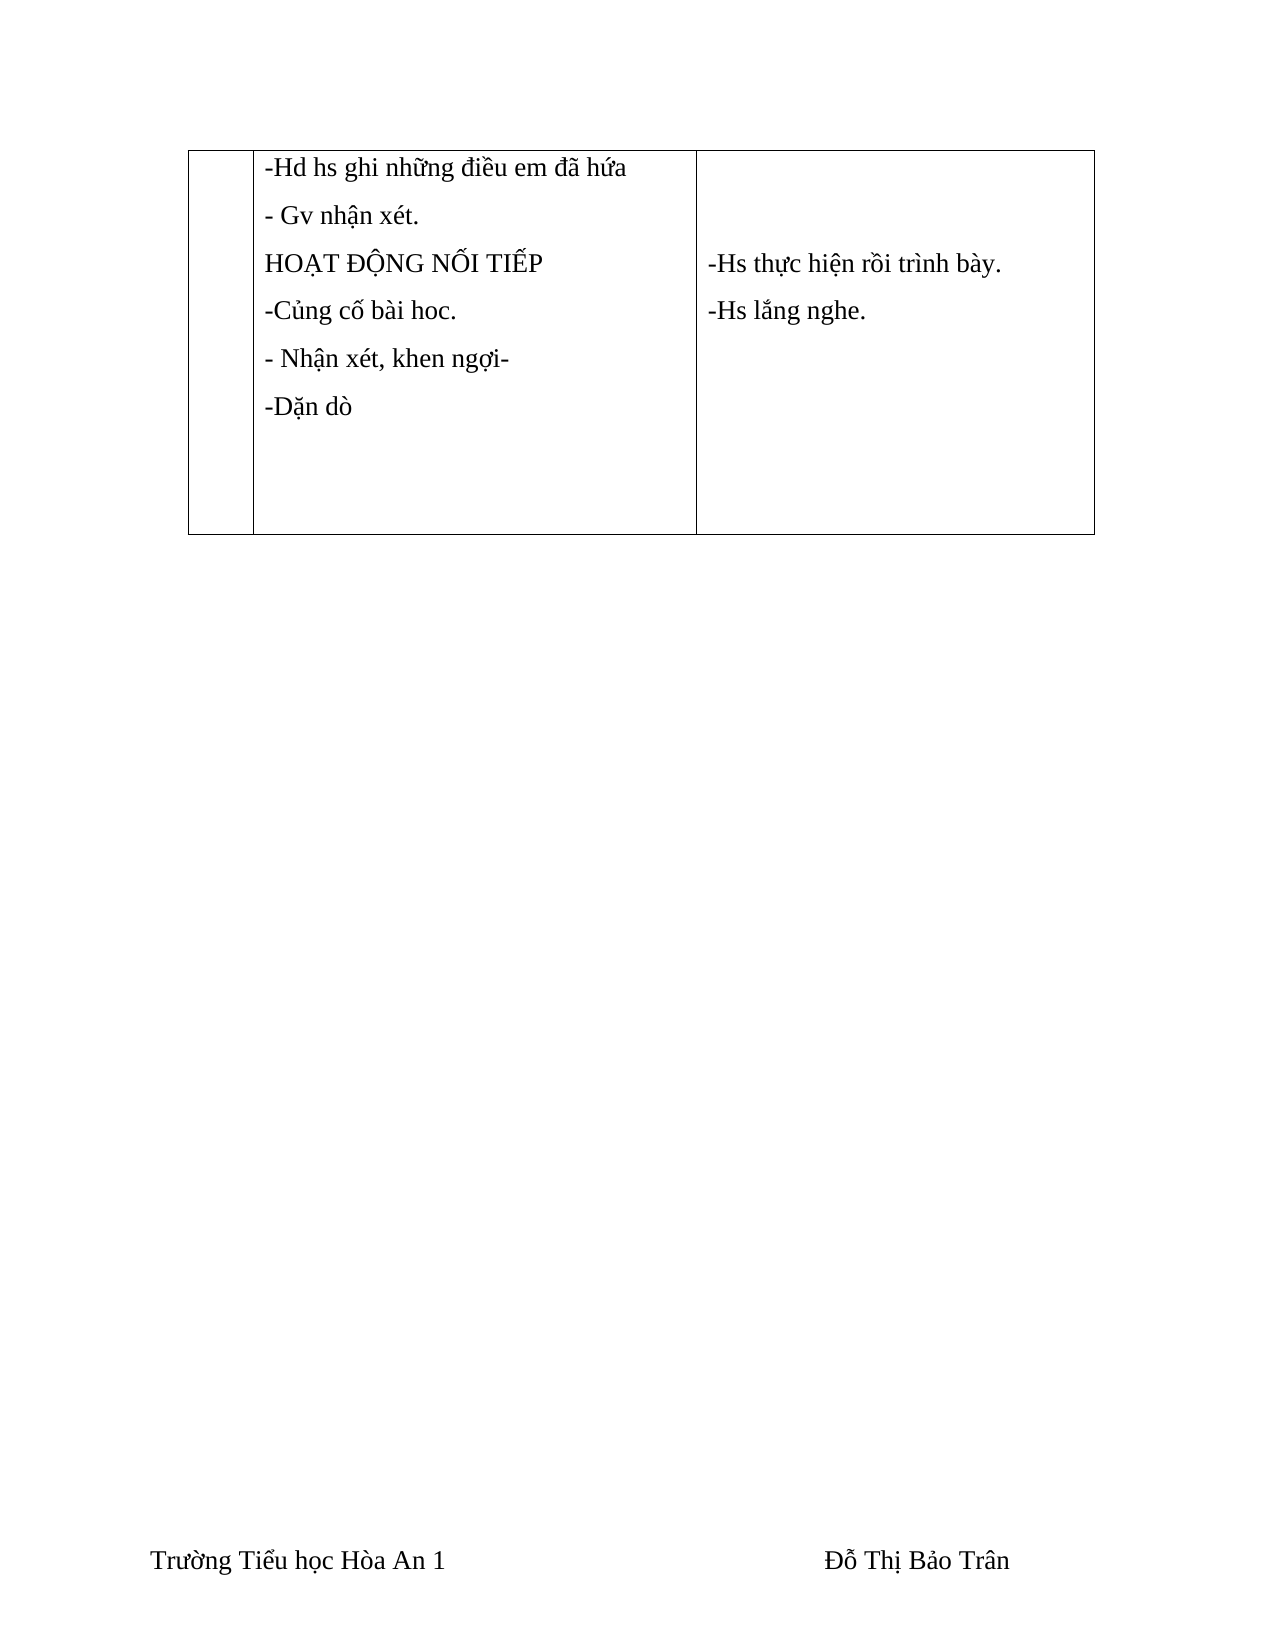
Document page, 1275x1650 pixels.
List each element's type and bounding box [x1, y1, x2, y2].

table_cell [697, 151, 1094, 533]
table_cell [254, 151, 696, 533]
table_cell [189, 151, 253, 533]
